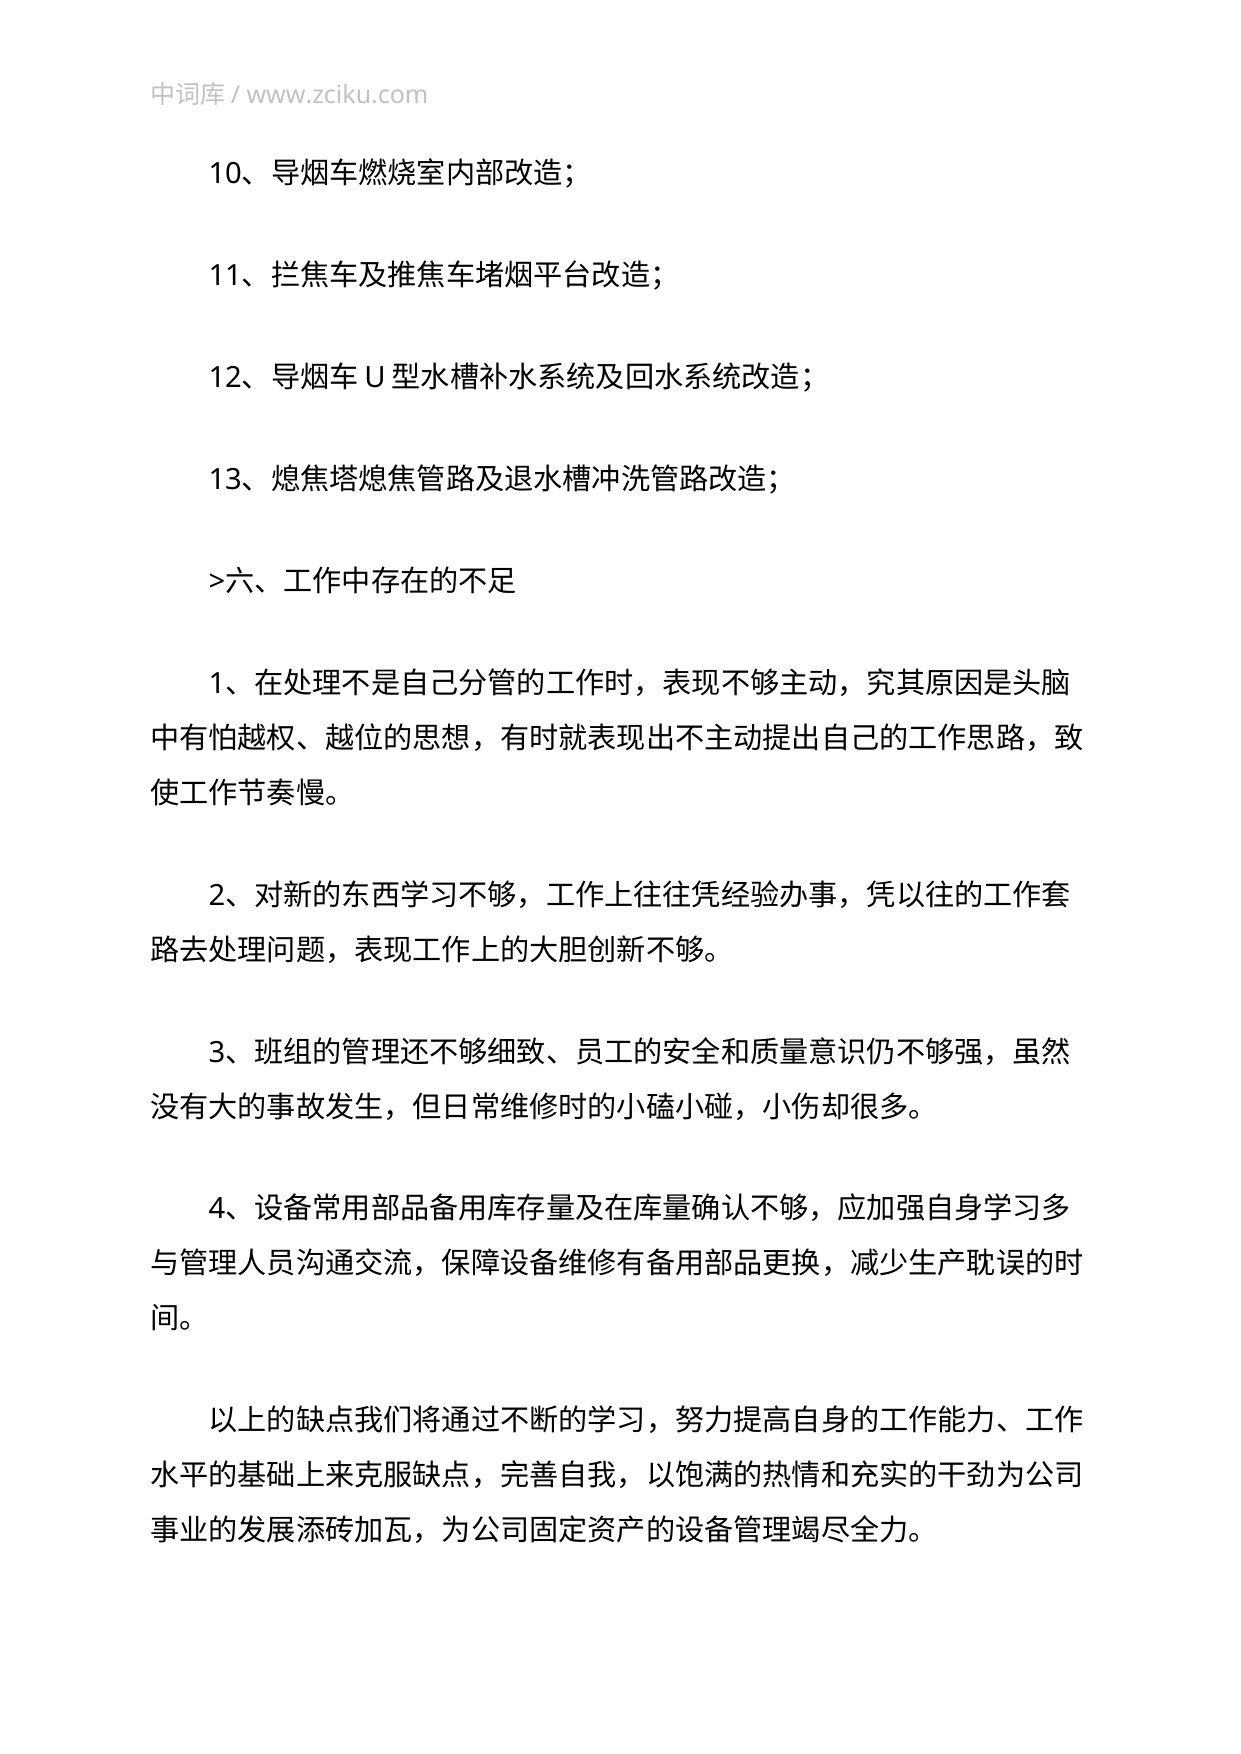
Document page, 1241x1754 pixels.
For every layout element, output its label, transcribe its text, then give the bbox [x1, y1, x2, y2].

text 11、拦焦车及推焦车堵烟平台改造； [150, 252, 1090, 294]
text 2、对新的东西学习不够，工作上往往凭经验办事，凭以往的工作套路去处理问题，表现工作上的大胆创新不够。 [150, 872, 1090, 969]
text 10、导烟车燃烧室内部改造； [150, 150, 1090, 192]
text 13、熄焦塔熄焦管路及退水槽冲洗管路改造； [150, 456, 1090, 498]
text >六、工作中存在的不足 [150, 558, 1090, 600]
text 4、设备常用部品备用库存量及在库量确认不够，应加强自身学习多与管理人员沟通交流，保障设备维修有备用部品更换，减少生产耽误的时间。 [150, 1185, 1090, 1337]
text 以上的缺点我们将通过不断的学习，努力提高自身的工作能力、工作水平的基础上来克服缺点，完善自我，以饱满的热情和充实的干劲为公司事业的发展添砖加瓦，为公司固定资产的设备管理竭尽全力。 [150, 1397, 1090, 1549]
text 3、班组的管理还不够细致、员工的安全和质量意识仍不够强，虽然没有大的事故发生，但日常维修时的小磕小碰，小伤却很多。 [150, 1028, 1090, 1126]
text 1、在处理不是自己分管的工作时，表现不够主动，究其原因是头脑中有怕越权、越位的思想，有时就表现出不主动提出自己的工作思路，致使工作节奏慢。 [150, 660, 1090, 812]
text 12、导烟车U型水槽补水系统及回水系统改造； [150, 354, 1090, 396]
